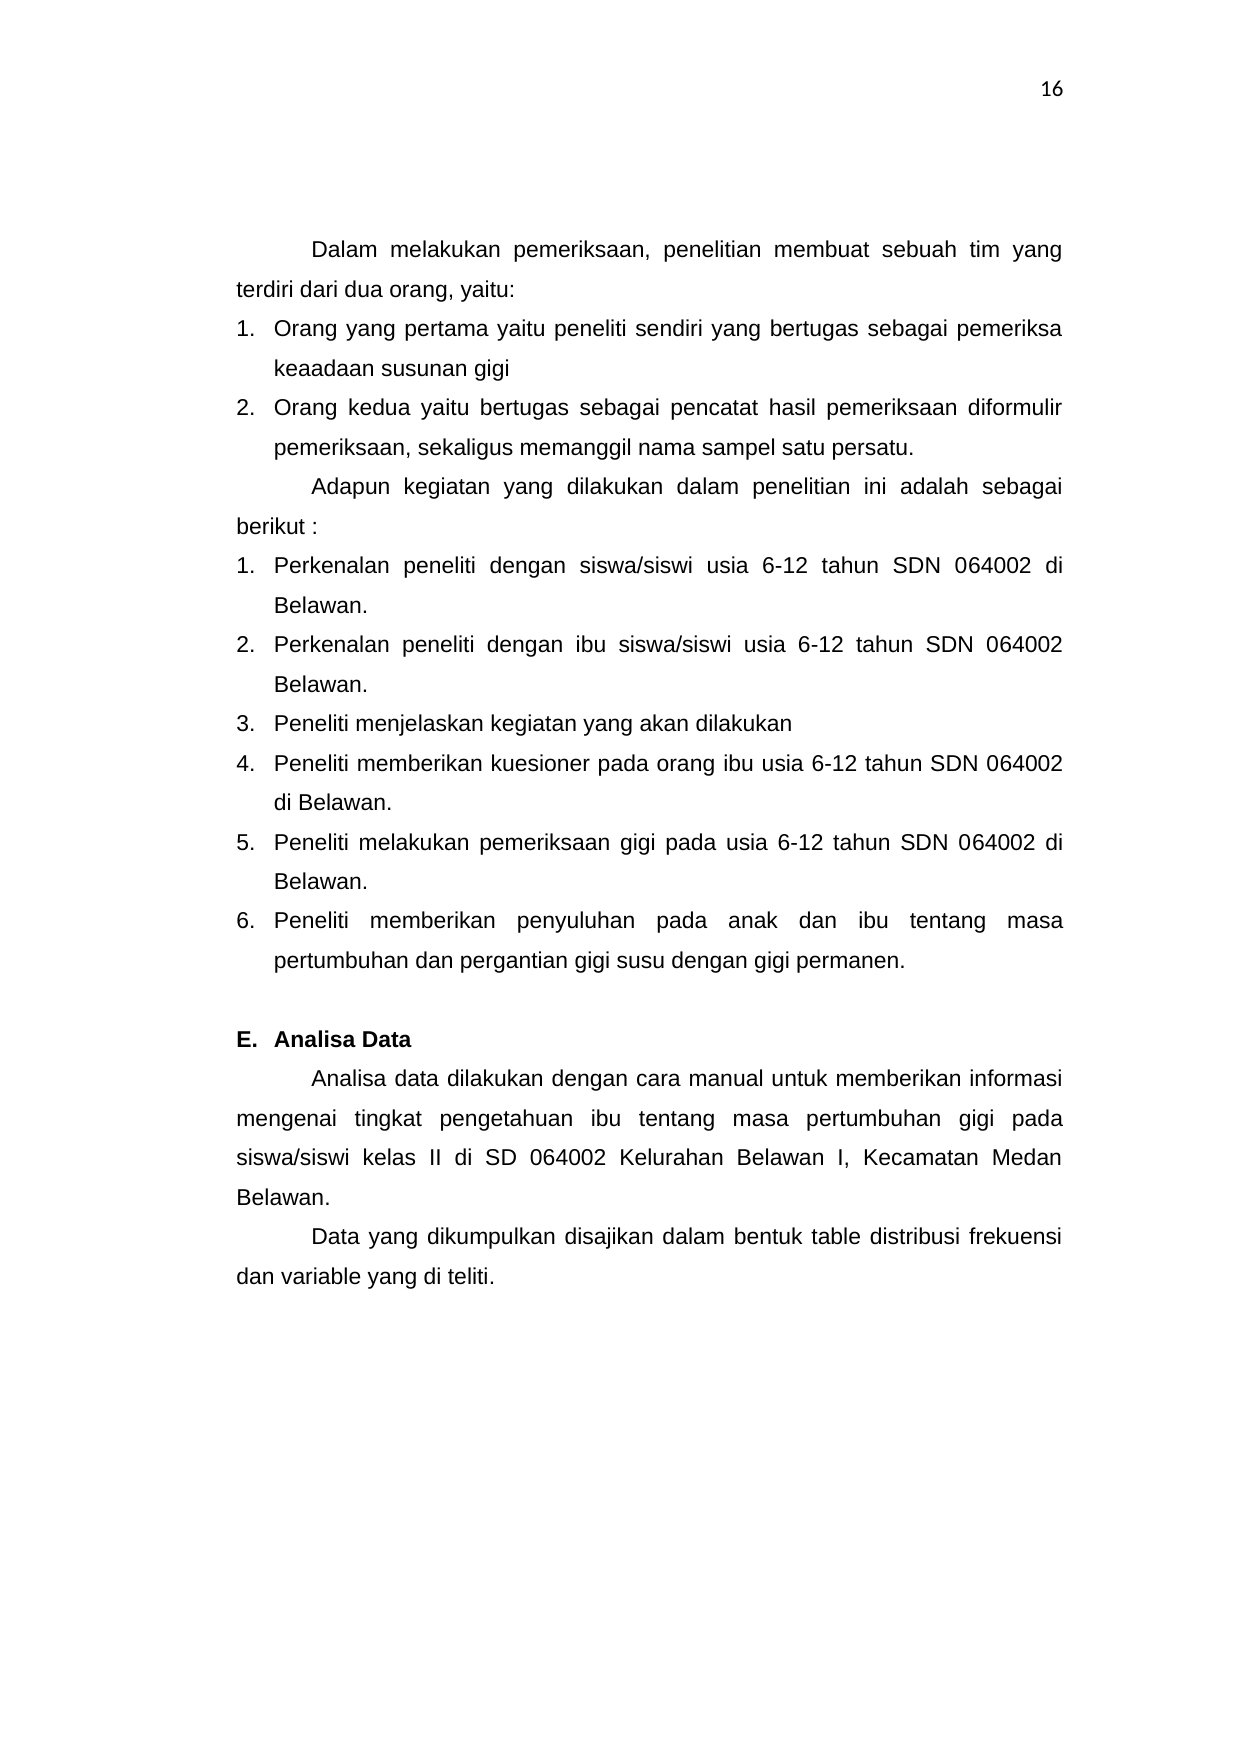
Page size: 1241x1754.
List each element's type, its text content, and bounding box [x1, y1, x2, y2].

list Adapun kegiatan yang dilakukan dalam penelitian ini adalah sebagai berikut : [236, 473, 1063, 539]
list Peneliti menjelaskan kegiatan yang akan dilakukan [236, 710, 1063, 736]
list Analisa Data [236, 1026, 1063, 1052]
list Peneliti melakukan pemeriksaan gigi pada usia 6-12 tahun SDN 064002 di Belawan. [236, 828, 1063, 894]
list Data yang dikumpulkan disajikan dalam bentuk table distribusi frekuensi dan variable yang di teliti. [236, 1223, 1063, 1289]
list Dalam melakukan pemeriksaan, penelitian membuat sebuah tim yang terdiri dari dua orang, yaitu: [236, 236, 1063, 302]
list Peneliti memberikan penyuluhan pada anak dan ibu tentang masa pertumbuhan dan pergantian gigi susu dengan gigi permanen. [236, 907, 1063, 973]
list Perkenalan peneliti dengan siswa/siswi usia 6-12 tahun SDN 064002 di Belawan. [236, 552, 1063, 618]
list Orang kedua yaitu bertugas sebagai pencatat hasil pemeriksaan diformulir pemeriksaan, sekaligus memanggil nama sampel satu persatu. [236, 394, 1063, 460]
list Analisa data dilakukan dengan cara manual untuk memberikan informasi mengenai tingkat pengetahuan ibu tentang masa pertumbuhan gigi pada siswa/siswi kelas II di SD 064002 Kelurahan Belawan I, Kecamatan Medan Belawan. [236, 1065, 1063, 1210]
list Peneliti memberikan kuesioner pada orang ibu usia 6-12 tahun SDN 064002 di Belawan. [236, 749, 1063, 815]
list Perkenalan peneliti dengan ibu siswa/siswi usia 6-12 tahun SDN 064002 Belawan. [236, 631, 1063, 697]
list Orang yang pertama yaitu peneliti sendiri yang bertugas sebagai pemeriksa keaadaan susunan gigi [236, 315, 1063, 381]
